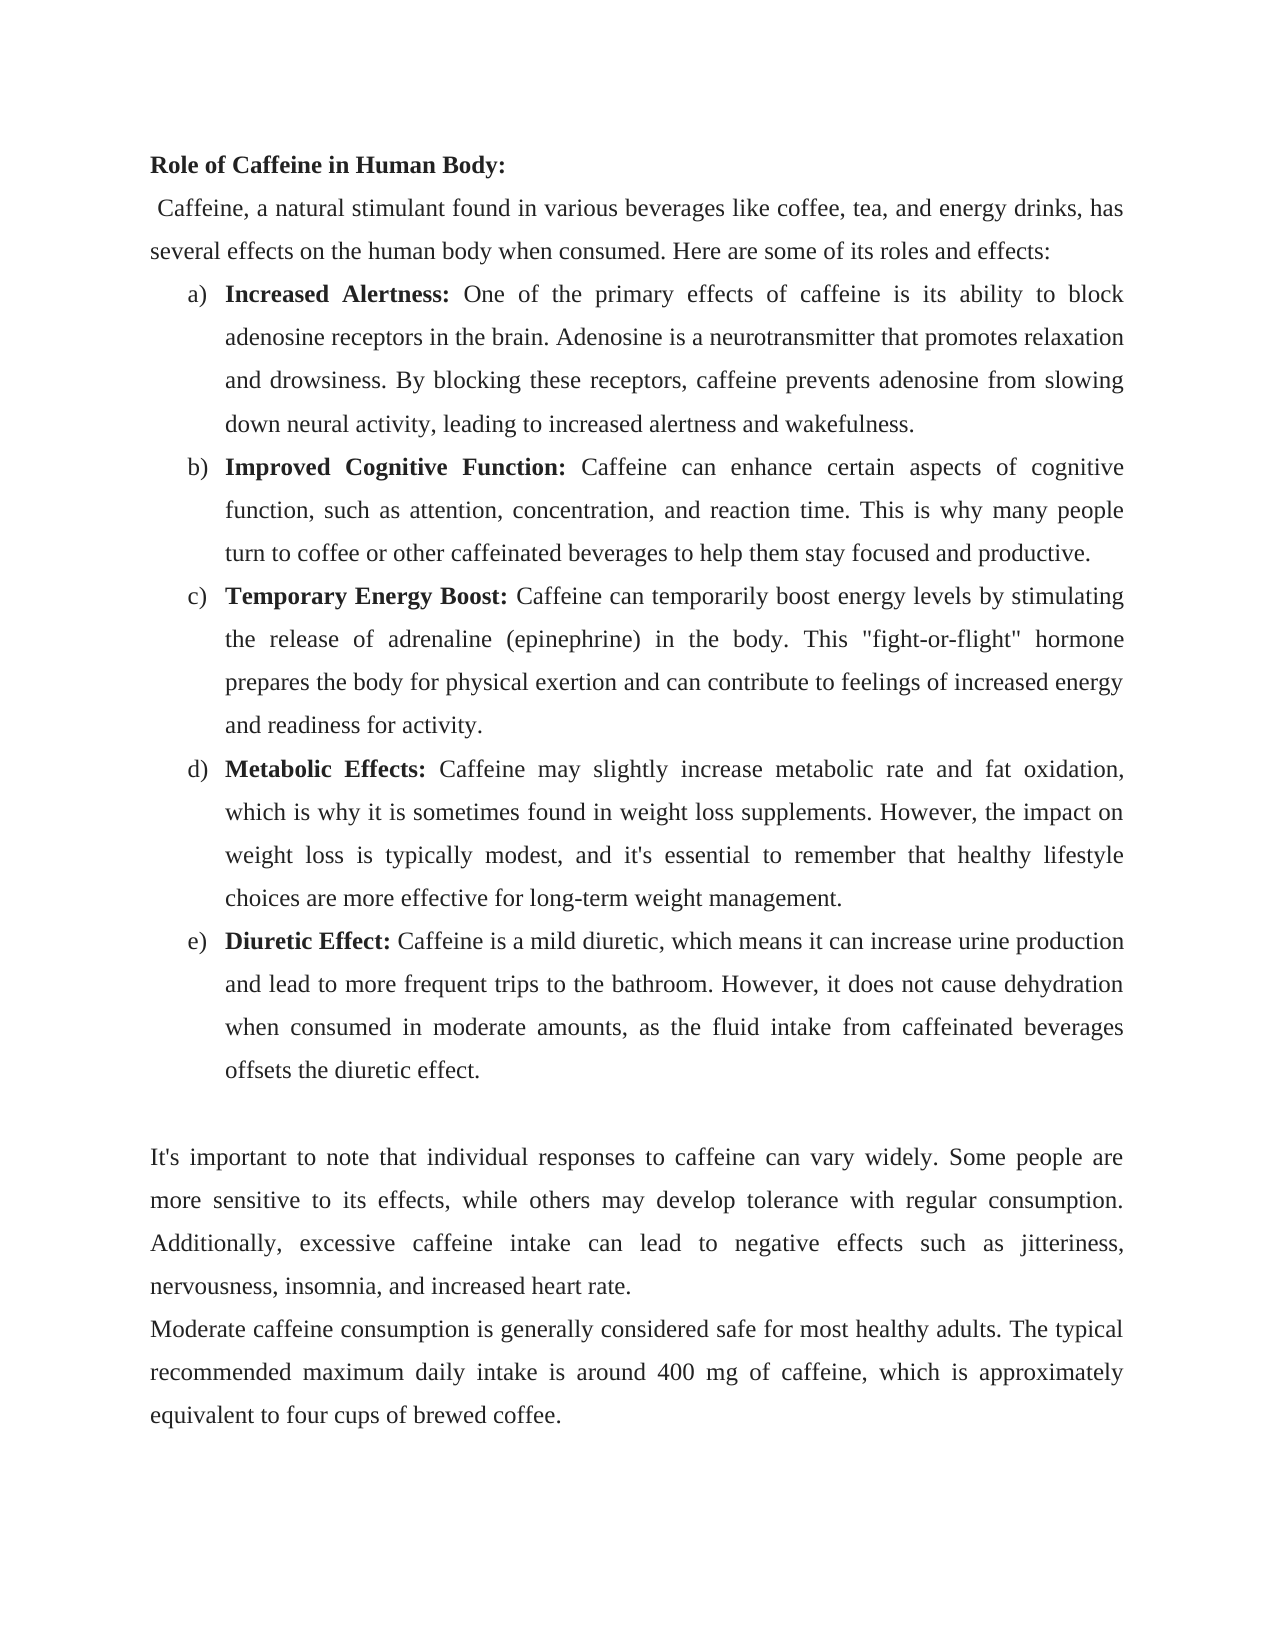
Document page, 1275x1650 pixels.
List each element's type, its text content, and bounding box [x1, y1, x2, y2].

text Caffeine, a natural stimulant found in various beverages like coffee, tea, and energy drinks, has several effects on the human body when consumed. Here are some of its roles and effects: [150, 193, 1125, 265]
list Metabolic Effects: Caffeine may slightly increase metabolic rate and fat oxidation, which is why it is sometimes found in weight loss supplements. However, the impact on weight loss is typically modest, and it's essential to remember that healthy lifestyle choices are more effective for long-term weight management. [187, 754, 1125, 912]
list Diuretic Effect: Caffeine is a mild diuretic, which means it can increase urine production and lead to more frequent trips to the bathroom. However, it does not cause dehydration when consumed in moderate amounts, as the fluid intake from caffeinated beverages offsets the diuretic effect. [187, 926, 1125, 1084]
list Increased Alertness: One of the primary effects of caffeine is its ability to block adenosine receptors in the brain. Adenosine is a neurotransmitter that promotes relaxation and drowsiness. By blocking these receptors, caffeine prevents adenosine from slowing down neural activity, leading to increased alertness and wakefulness. [187, 279, 1125, 437]
text Moderate caffeine consumption is generally considered safe for most healthy adults. The typical recommended maximum daily intake is around 400 mg of caffeine, which is approximately equivalent to four cups of brewed coffee. [150, 1314, 1125, 1429]
text Role of Caffeine in Human Body: [150, 150, 1125, 179]
list Improved Cognitive Function: Caffeine can enhance certain aspects of cognitive function, such as attention, concentration, and reaction time. This is why many people turn to coffee or other caffeinated beverages to help them stay focused and productive. [187, 452, 1125, 567]
list Temporary Energy Boost: Caffeine can temporarily boost energy levels by stimulating the release of adrenaline (epinephrine) in the body. This "fight-or-flight" hormone prepares the body for physical exertion and can contribute to feelings of increased energy and readiness for activity. [187, 581, 1125, 739]
text It's important to note that individual responses to caffeine can vary widely. Some people are more sensitive to its effects, while others may develop tolerance with regular consumption. Additionally, excessive caffeine intake can lead to negative effects such as jitteriness, nervousness, insomnia, and increased heart rate. [150, 1142, 1125, 1300]
